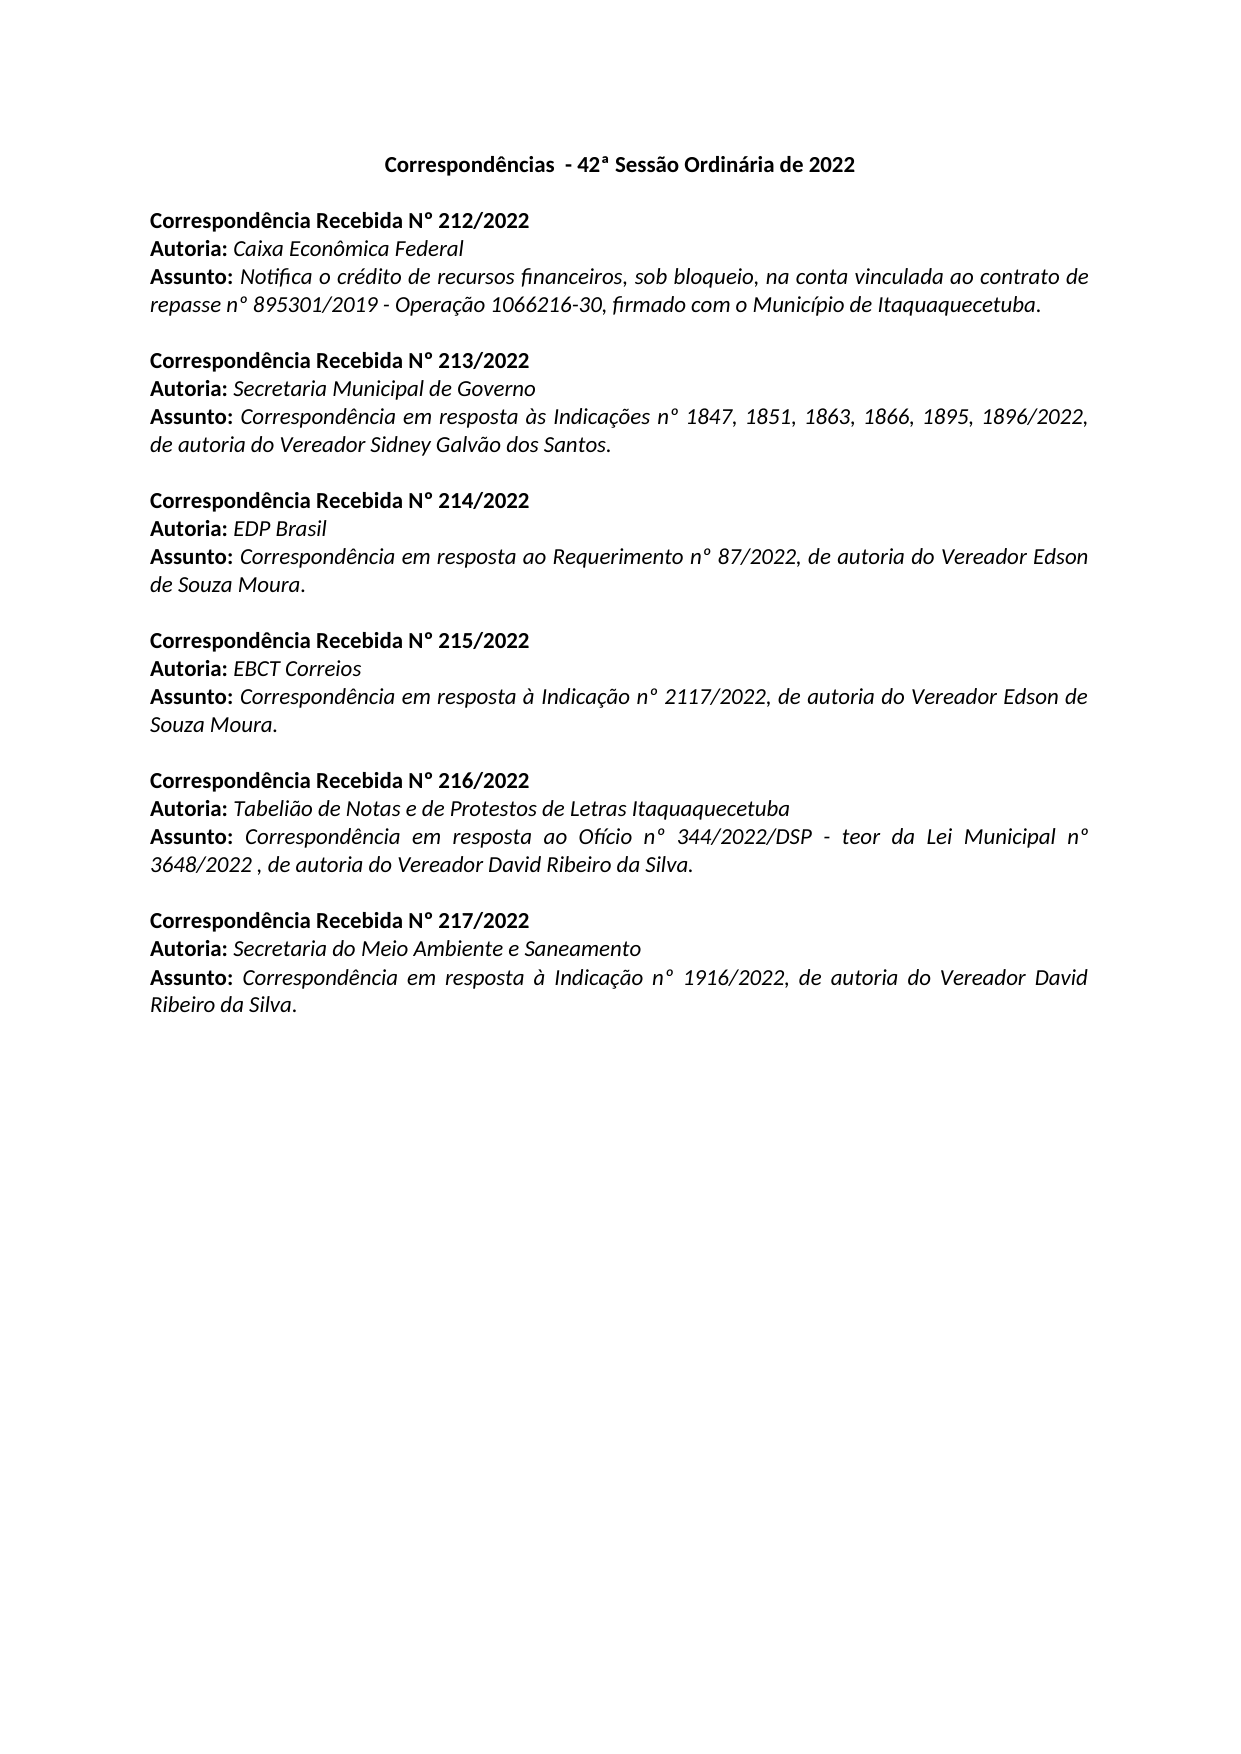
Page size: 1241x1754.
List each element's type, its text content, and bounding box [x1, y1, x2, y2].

text Assunto: Correspondência em resposta à Indicação nº 2117/2022, de autoria do Vereador Edson de Souza Moura. [150, 682, 1090, 738]
text Correspondência Recebida Nº 216/2022 [150, 766, 1090, 794]
text Assunto: Correspondência em resposta à Indicação nº 1916/2022, de autoria do Vereador David Ribeiro da Silva. [150, 963, 1090, 1019]
text Autoria: Caixa Econômica Federal [150, 234, 1090, 262]
text Correspondências - 42ª Sessão Ordinária de 2022 [150, 150, 1090, 178]
text Correspondência Recebida Nº 212/2022 [150, 206, 1090, 234]
text Autoria: Secretaria Municipal de Governo [150, 374, 1090, 402]
text Assunto: Correspondência em resposta ao Requerimento nº 87/2022, de autoria do Vereador Edson de Souza Moura. [150, 542, 1090, 598]
text Autoria: EDP Brasil [150, 514, 1090, 542]
text Correspondência Recebida Nº 213/2022 [150, 346, 1090, 374]
text Autoria: Tabelião de Notas e de Protestos de Letras Itaquaquecetuba [150, 794, 1090, 822]
text Autoria: EBCT Correios [150, 654, 1090, 682]
text Autoria: Secretaria do Meio Ambiente e Saneamento [150, 934, 1090, 963]
text Assunto: Notifica o crédito de recursos financeiros, sob bloqueio, na conta vinculada ao contrato de repasse nº 895301/2019 - Operação 1066216-30, firmado com o Município de Itaquaquecetuba. [150, 262, 1090, 318]
text Correspondência Recebida Nº 215/2022 [150, 626, 1090, 654]
text Assunto: Correspondência em resposta às Indicações nº 1847, 1851, 1863, 1866, 1895, 1896/2022, de autoria do Vereador Sidney Galvão dos Santos. [150, 402, 1090, 458]
text Correspondência Recebida Nº 217/2022 [150, 907, 1090, 934]
text Assunto: Correspondência em resposta ao Ofício nº 344/2022/DSP - teor da Lei Municipal nº 3648/2022 , de autoria do Vereador David Ribeiro da Silva. [150, 822, 1090, 878]
text Correspondência Recebida Nº 214/2022 [150, 486, 1090, 514]
